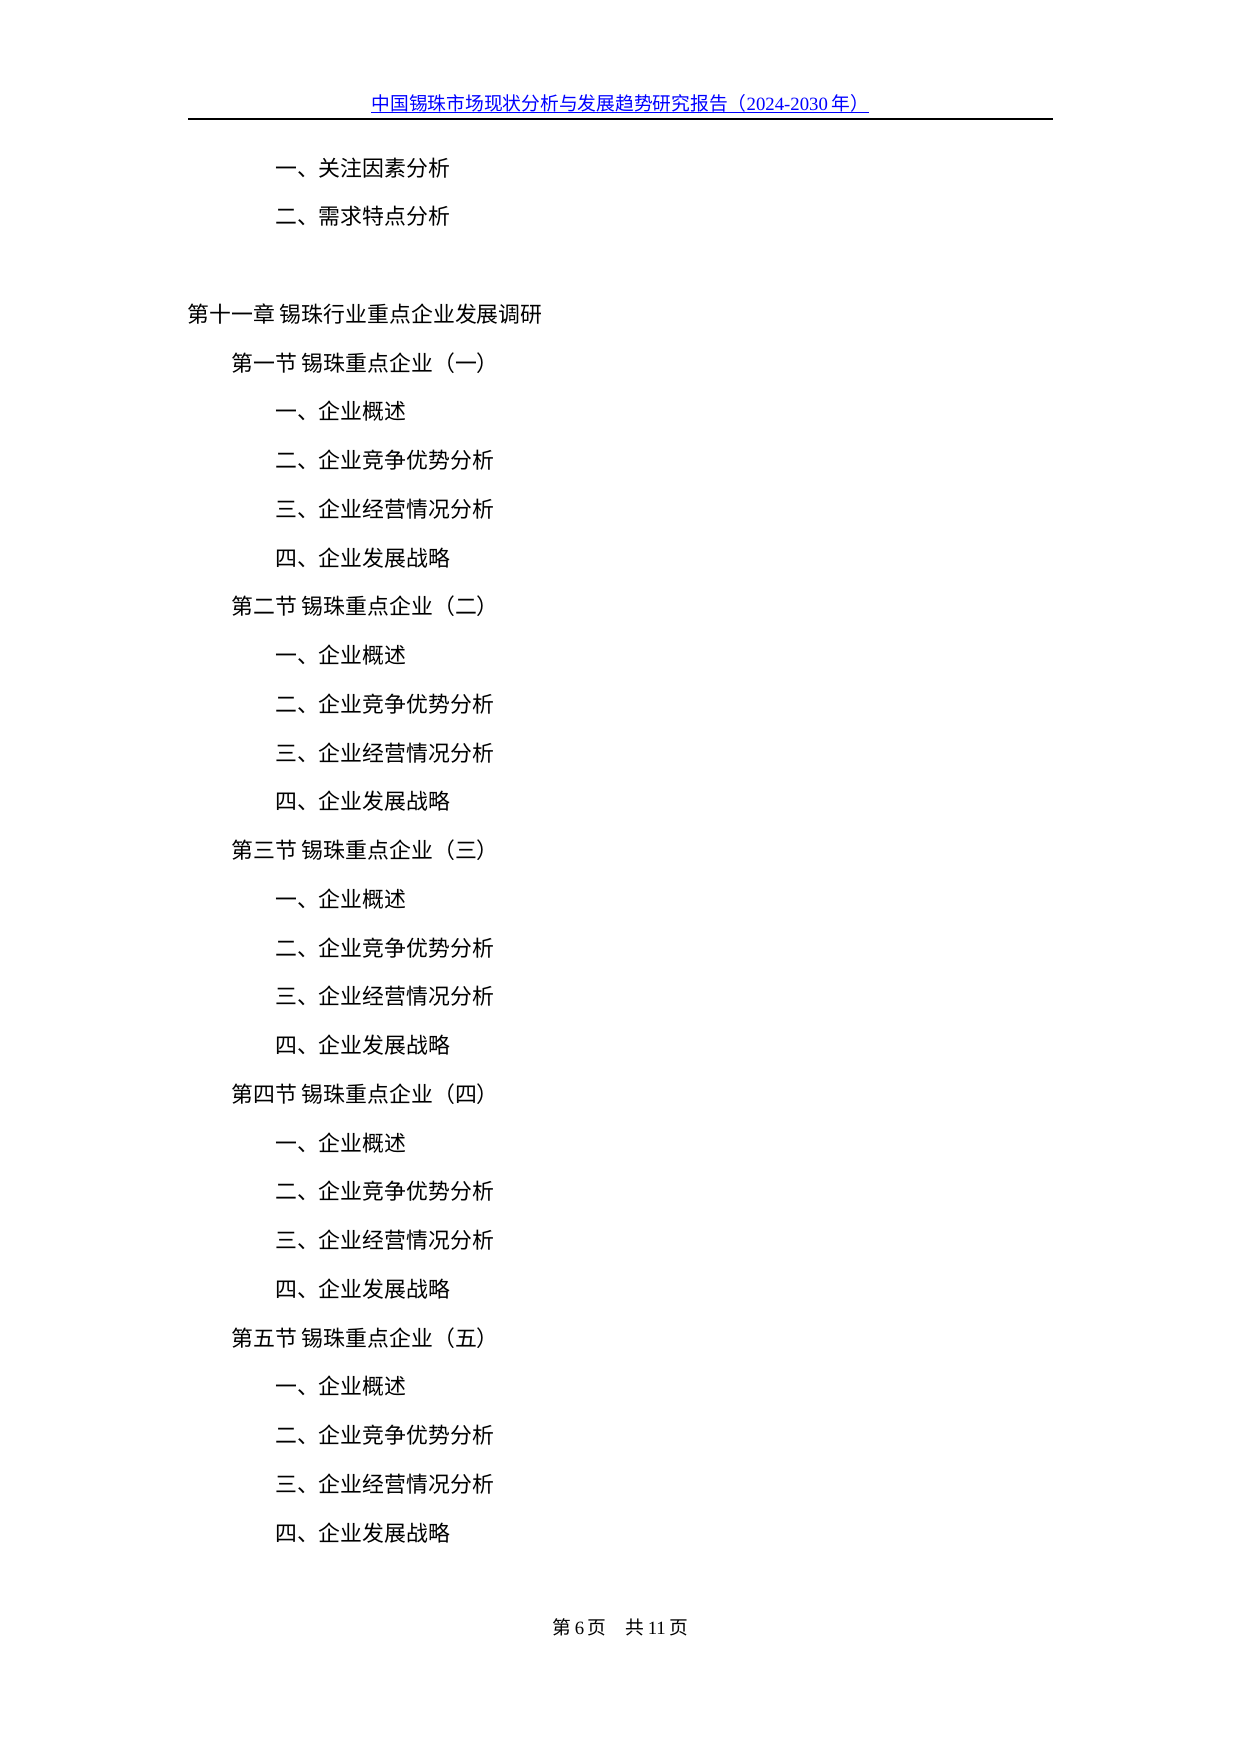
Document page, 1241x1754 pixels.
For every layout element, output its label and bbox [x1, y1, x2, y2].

text [187, 150, 1053, 1548]
